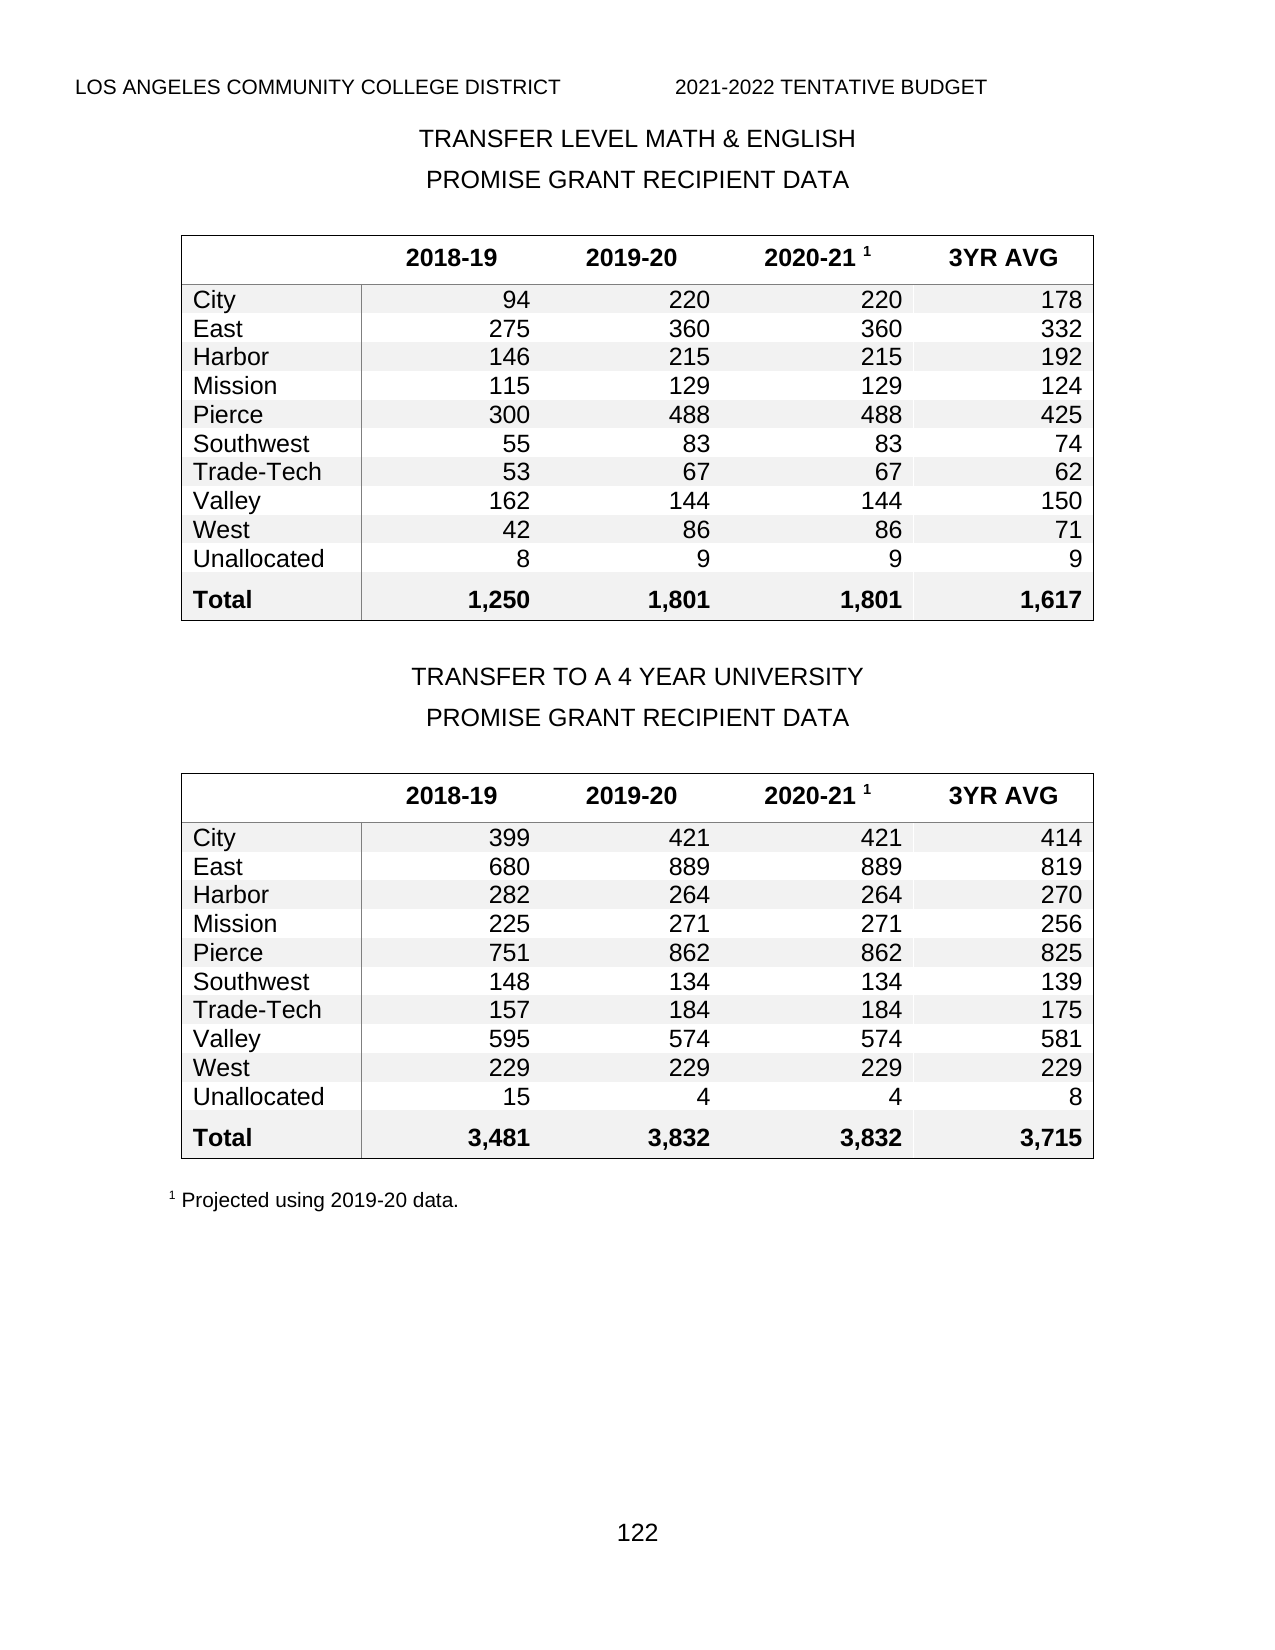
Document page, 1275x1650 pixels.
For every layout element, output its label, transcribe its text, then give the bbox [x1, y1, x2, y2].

subtitle TRANSFER TO A 4 YEAR UNIVERSITY [75, 662, 1200, 691]
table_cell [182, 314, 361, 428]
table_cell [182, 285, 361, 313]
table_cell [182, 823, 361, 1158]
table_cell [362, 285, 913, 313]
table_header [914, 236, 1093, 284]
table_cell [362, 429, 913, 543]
subtitle PROMISE GRANT RECIPIENT DATA [75, 703, 1200, 732]
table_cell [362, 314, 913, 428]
subtitle TRANSFER LEVEL MATH & ENGLISH [75, 124, 1200, 153]
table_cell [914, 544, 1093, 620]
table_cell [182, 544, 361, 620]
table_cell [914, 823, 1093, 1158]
text 1 Projected using 2019-20 data. [169, 1188, 1200, 1212]
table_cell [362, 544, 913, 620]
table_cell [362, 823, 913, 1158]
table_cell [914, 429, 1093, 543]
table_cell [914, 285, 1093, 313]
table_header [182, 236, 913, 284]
subtitle PROMISE GRANT RECIPIENT DATA [75, 165, 1200, 194]
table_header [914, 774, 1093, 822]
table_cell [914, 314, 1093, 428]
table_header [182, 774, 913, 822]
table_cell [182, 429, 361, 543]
